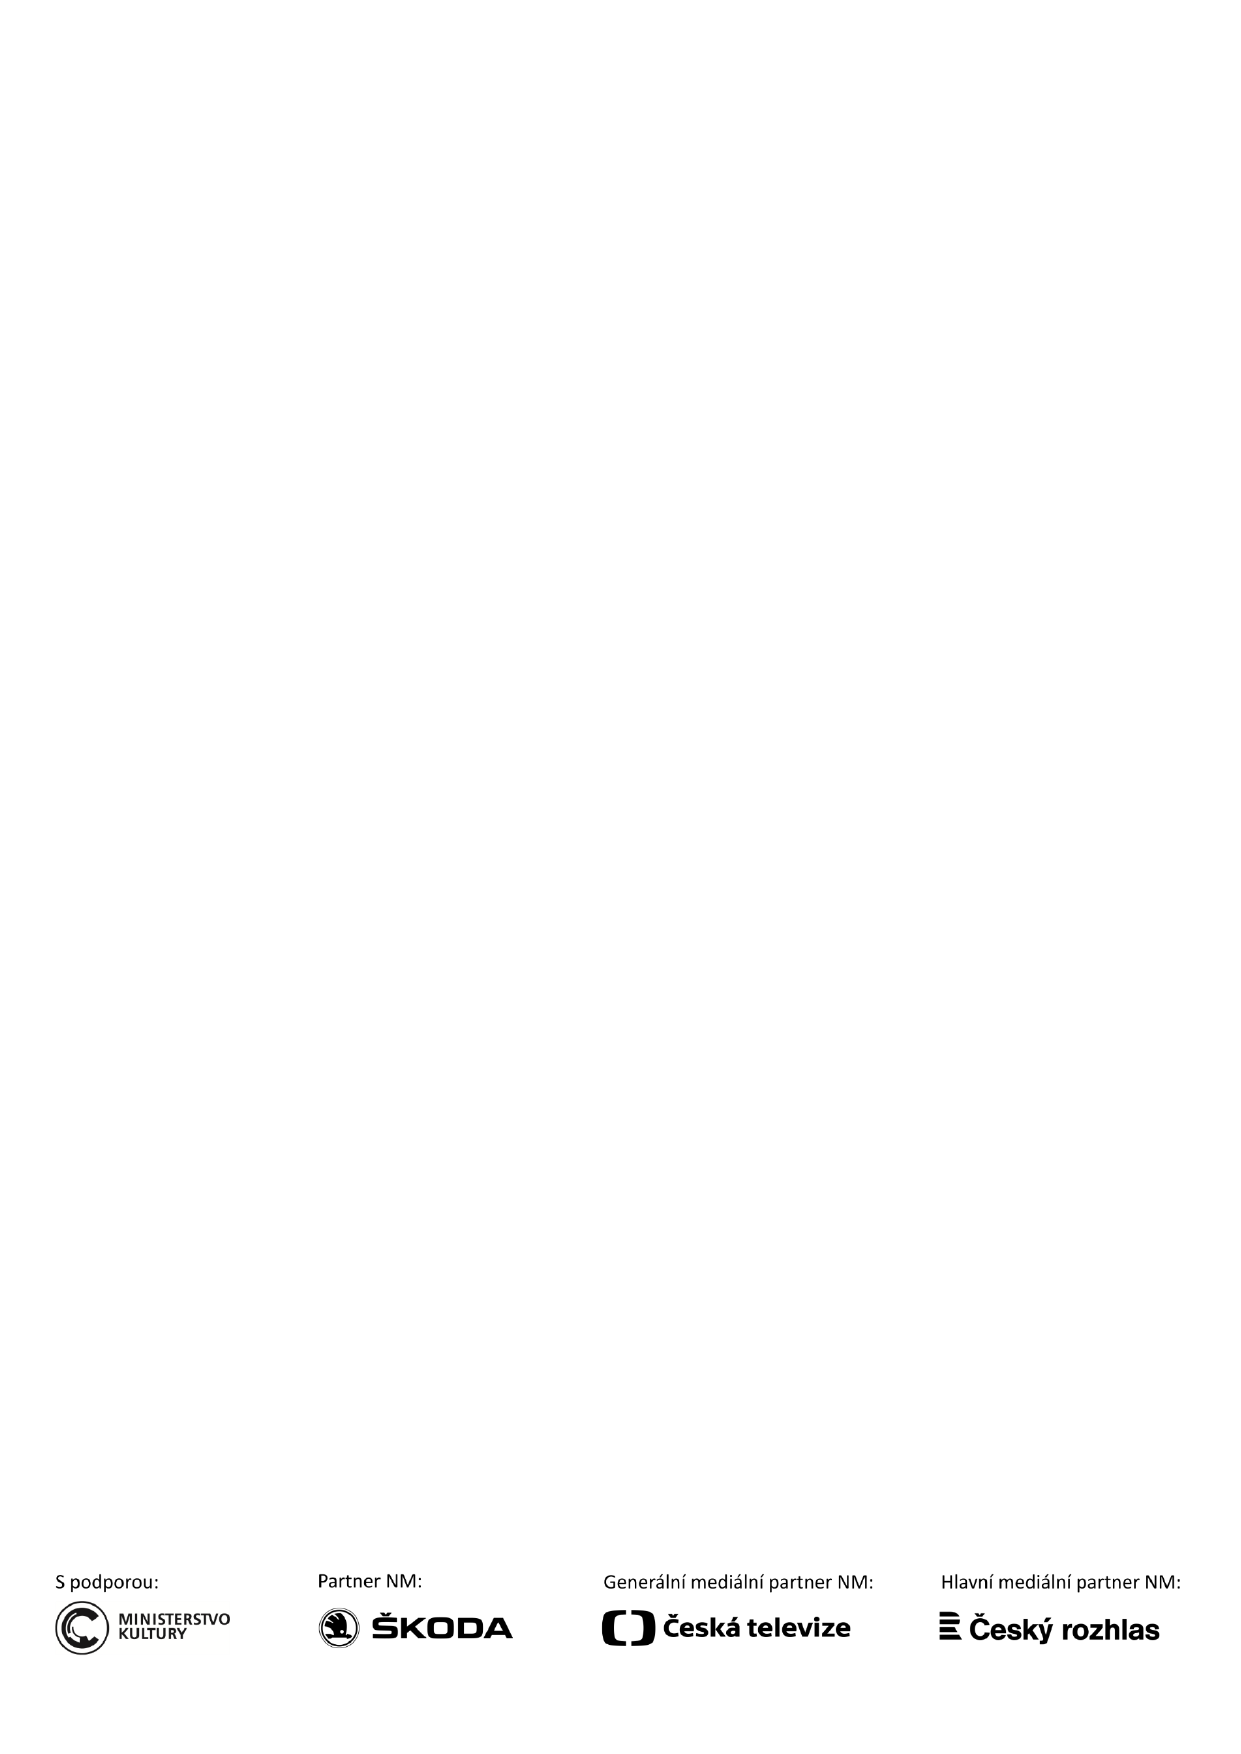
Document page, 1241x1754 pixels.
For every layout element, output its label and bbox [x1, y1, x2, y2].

picture [0, 1543, 1227, 1691]
